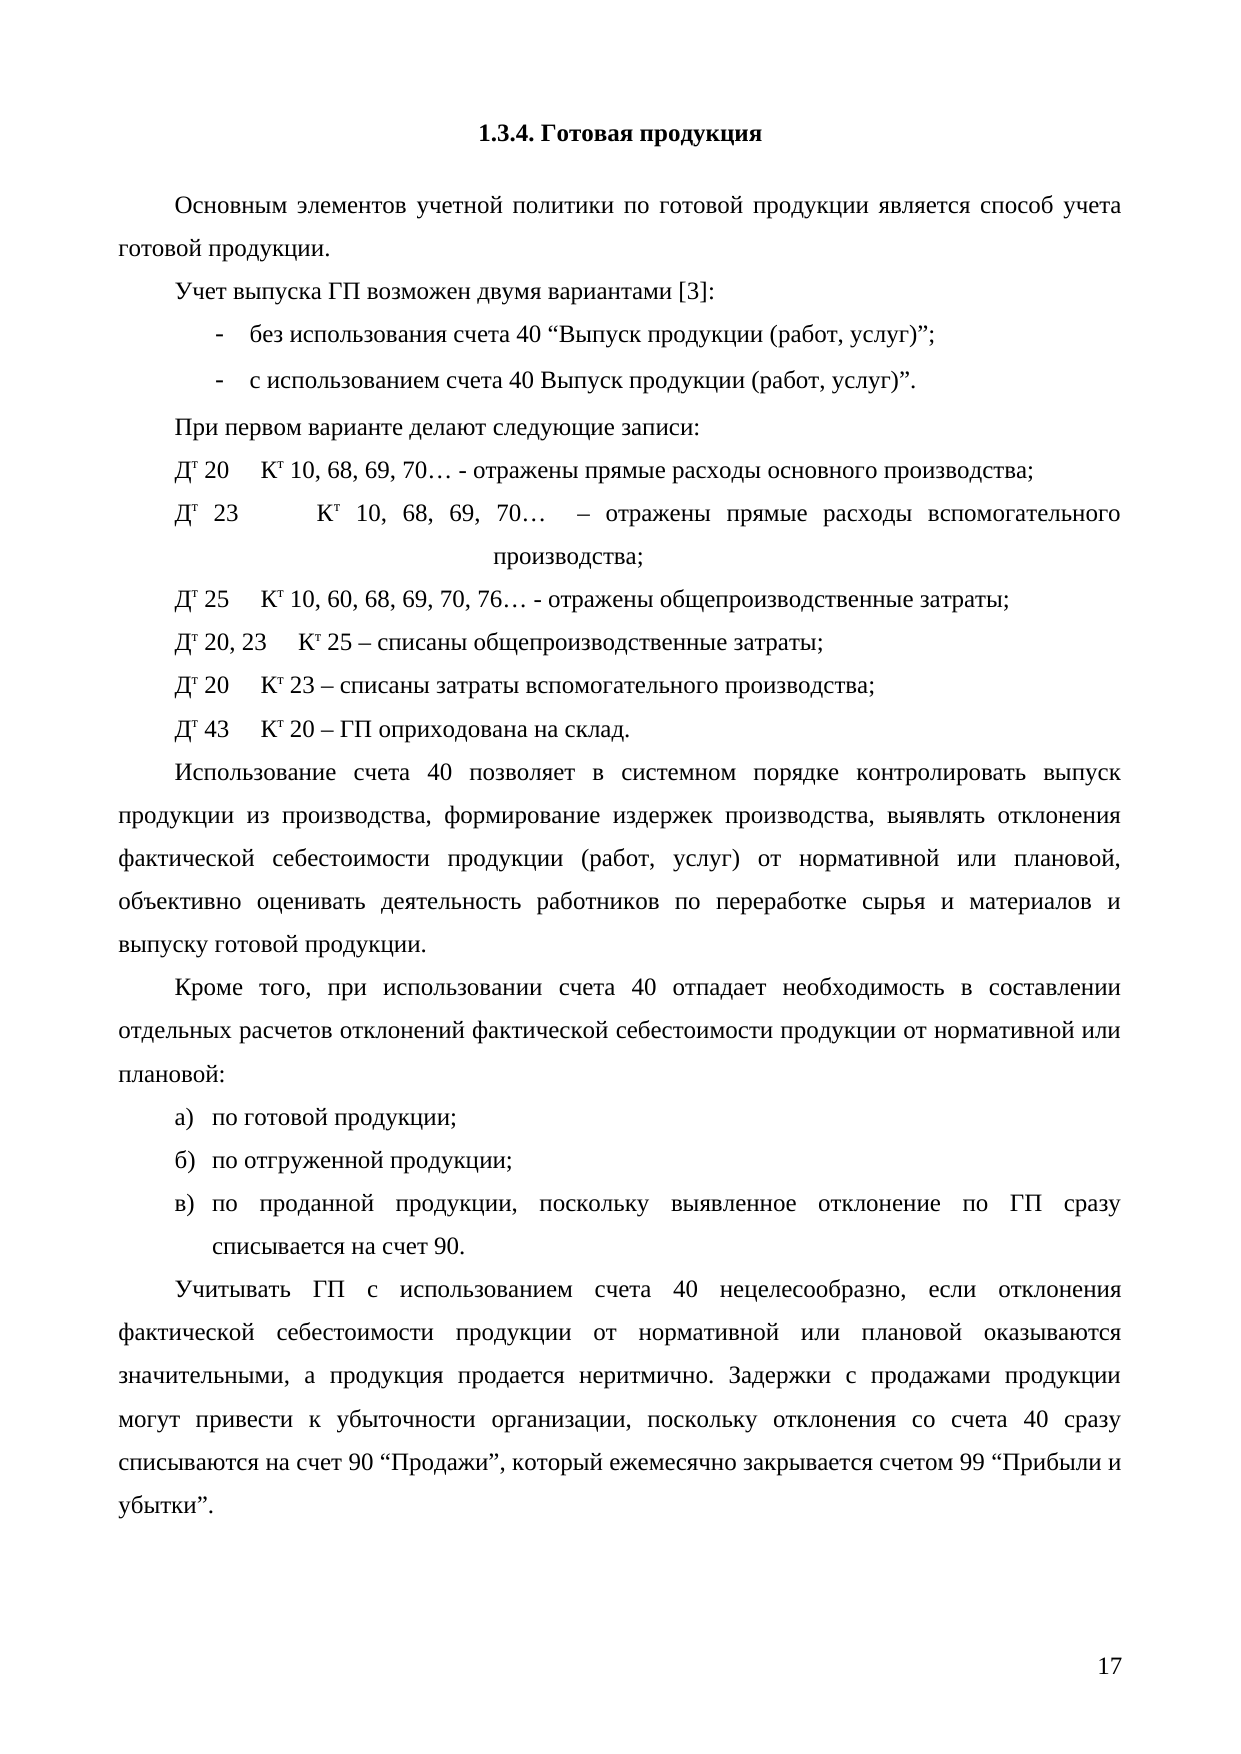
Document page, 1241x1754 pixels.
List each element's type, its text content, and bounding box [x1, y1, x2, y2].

text Дт 20, 23 Кт 25 – списаны общепроизводственные затраты; [118, 627, 1122, 656]
text Кроме того, при использовании счета 40 отпадает необходимость в составлении отдельных расчетов отклонений фактической себестоимости продукции от нормативной или плановой: [118, 972, 1122, 1087]
text Дт 25 Кт 10, 60, 68, 69, 70, 76… - отражены общепроизводственные затраты; [118, 584, 1122, 613]
text Использование счета 40 позволяет в системном порядке контролировать выпуск продукции из производства, формирование издержек производства, выявлять отклонения фактической себестоимости продукции (работ, услуг) от нормативной или плановой, объективно оценивать деятельность работников по переработке сырья и материалов и выпуску готовой продукции. [118, 757, 1122, 958]
text Дт 43 Кт 20 – ГП оприходована на склад. [118, 714, 1122, 742]
list без использования счета 40 “Выпуск продукции (работ, услуг)”; [212, 319, 1122, 350]
list с использованием счета 40 Выпуск продукции (работ, услуг)”. [212, 366, 1122, 396]
text Дт 20 Кт 10, 68, 69, 70… - отражены прямые расходы основного производства; [118, 455, 1122, 484]
text Дт 23 Кт 10, 68, 69, 70… – отражены прямые расходы вспомогательного производства; [174, 498, 1122, 570]
text При первом варианте делают следующие записи: [118, 412, 1122, 441]
text Дт 20 Кт 23 – списаны затраты вспомогательного производства; [118, 671, 1122, 699]
text Учитывать ГП с использованием счета 40 нецелесообразно, если отклонения фактической себестоимости продукции от нормативной или плановой оказываются значительными, а продукция продается неритмично. Задержки с продажами продукции могут привести к убыточности организации, поскольку отклонения со счета 40 сразу списываются на счет 90 “Продажи”, который ежемесячно закрывается счетом 99 “Прибыли и убытки”. [118, 1274, 1122, 1519]
list по отгруженной продукции; [174, 1145, 1122, 1174]
list по готовой продукции; [174, 1102, 1122, 1131]
text Основным элементов учетной политики по готовой продукции является способ учета готовой продукции. [118, 190, 1122, 262]
list по проданной продукции, поскольку выявленное отклонение по ГП сразу списывается на счет 90. [174, 1188, 1122, 1260]
text 1.3.4. Готовая продукция [118, 118, 1122, 147]
text Учет выпуска ГП возможен двумя вариантами [3]: [118, 276, 1122, 305]
